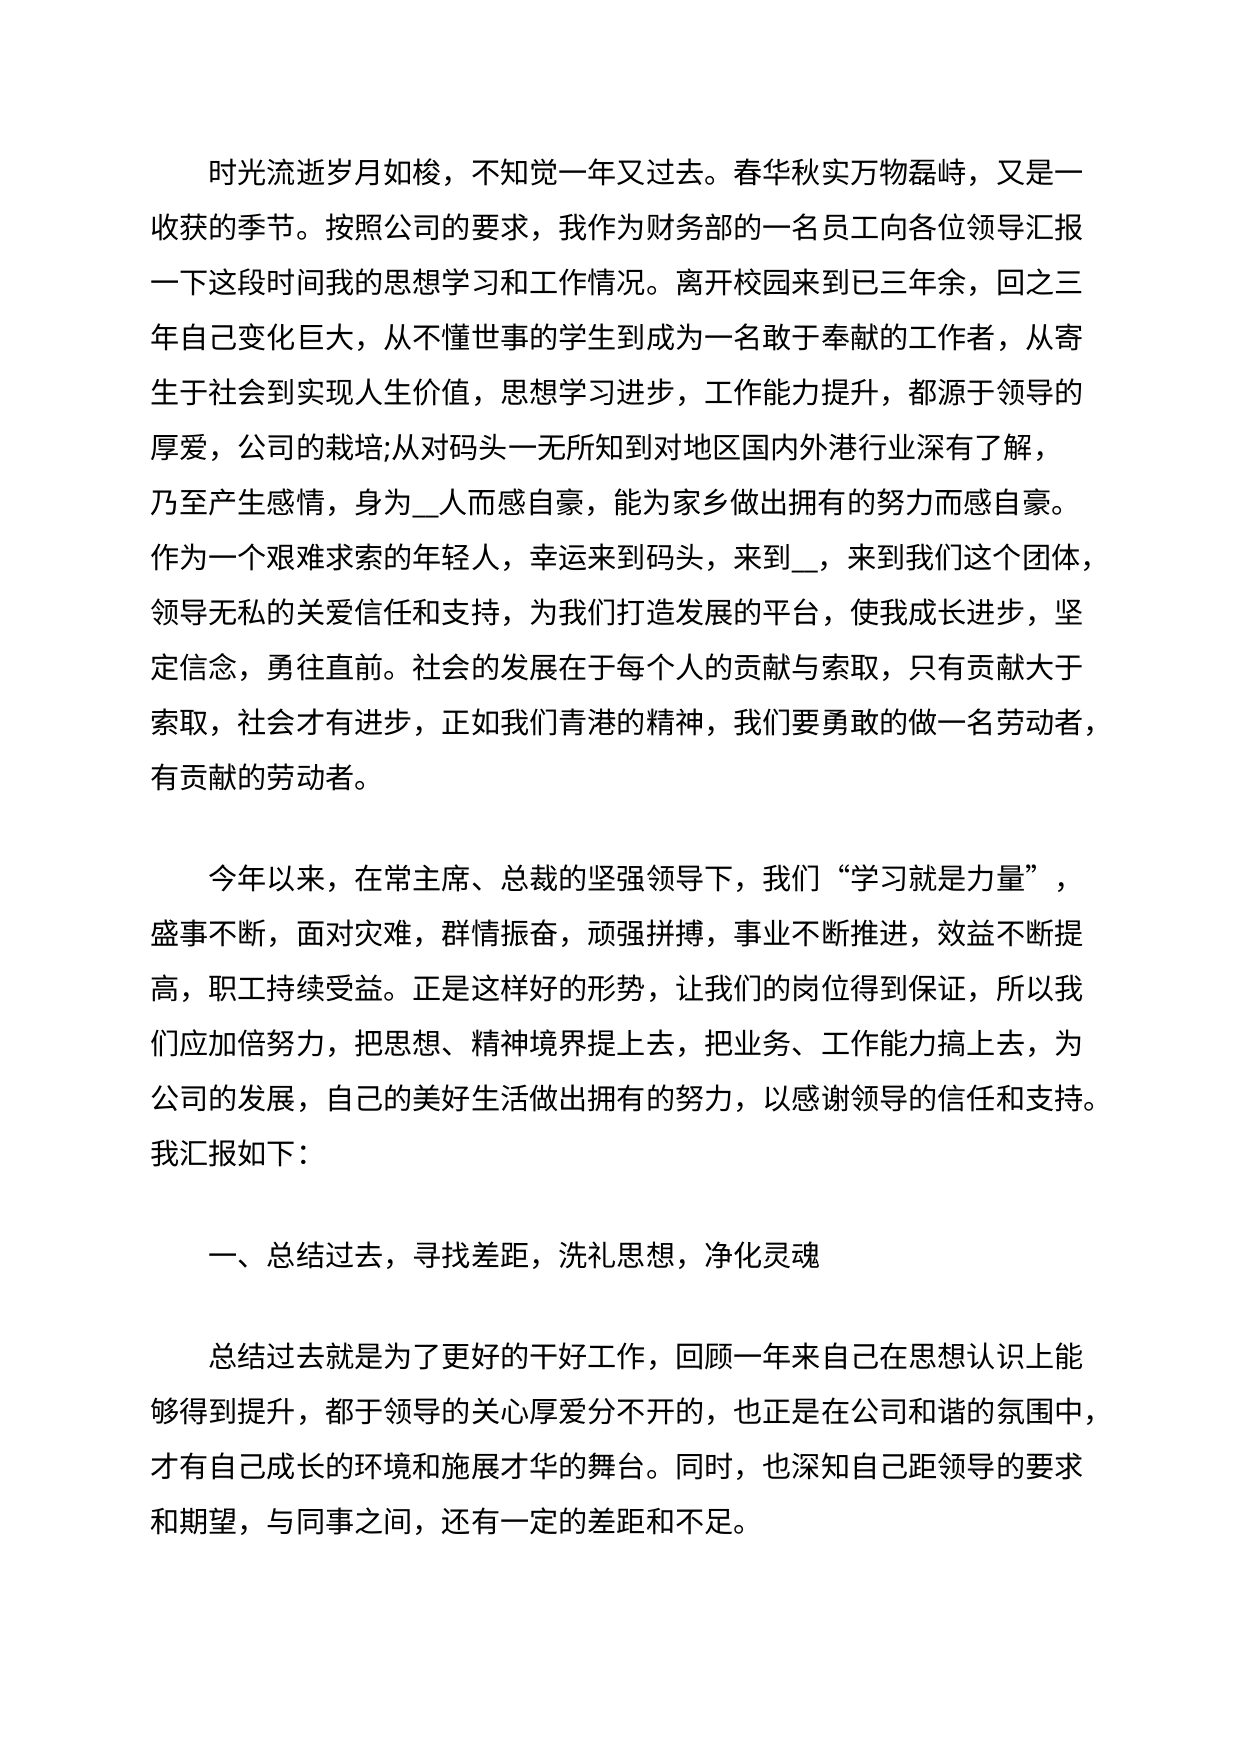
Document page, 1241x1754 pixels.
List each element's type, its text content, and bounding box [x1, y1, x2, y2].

text 时光流逝岁月如梭，不知觉一年又过去。春华秋实万物磊峙，又是一收获的季节。按照公司的要求，我作为财务部的一名员工向各位领导汇报一下这段时间我的思想学习和工作情况。离开校园来到已三年余，回之三年自己变化巨大，从不懂世事的学生到成为一名敢于奉献的工作者，从寄生于社会到实现人生价值，思想学习进步，工作能力提升，都源于领导的厚爱，公司的栽培;从对码头一无所知到对地区国内外港行业深有了解，乃至产生感情，身为__人而感自豪，能为家乡做出拥有的努力而感自豪。作为一个艰难求索的年轻人，幸运来到码头，来到__，来到我们这个团体，领导无私的关爱信任和支持，为我们打造发展的平台，使我成长进步，坚定信念，勇往直前。社会的发展在于每个人的贡献与索取，只有贡献大于索取，社会才有进步，正如我们青港的精神，我们要勇敢的做一名劳动者，有贡献的劳动者。 [150, 150, 1090, 796]
text 总结过去就是为了更好的干好工作，回顾一年来自己在思想认识上能够得到提升，都于领导的关心厚爱分不开的，也正是在公司和谐的氛围中，才有自己成长的环境和施展才华的舞台。同时，也深知自己距领导的要求和期望，与同事之间，还有一定的差距和不足。 [150, 1334, 1090, 1541]
text 今年以来，在常主席、总裁的坚强领导下，我们“学习就是力量”，盛事不断，面对灾难，群情振奋，顽强拼搏，事业不断推进，效益不断提高，职工持续受益。正是这样好的形势，让我们的岗位得到保证，所以我们应加倍努力，把思想、精神境界提上去，把业务、工作能力搞上去，为公司的发展，自己的美好生活做出拥有的努力，以感谢领导的信任和支持。我汇报如下： [150, 856, 1090, 1173]
text 一、总结过去，寻找差距，洗礼思想，净化灵魂 [150, 1232, 1090, 1274]
